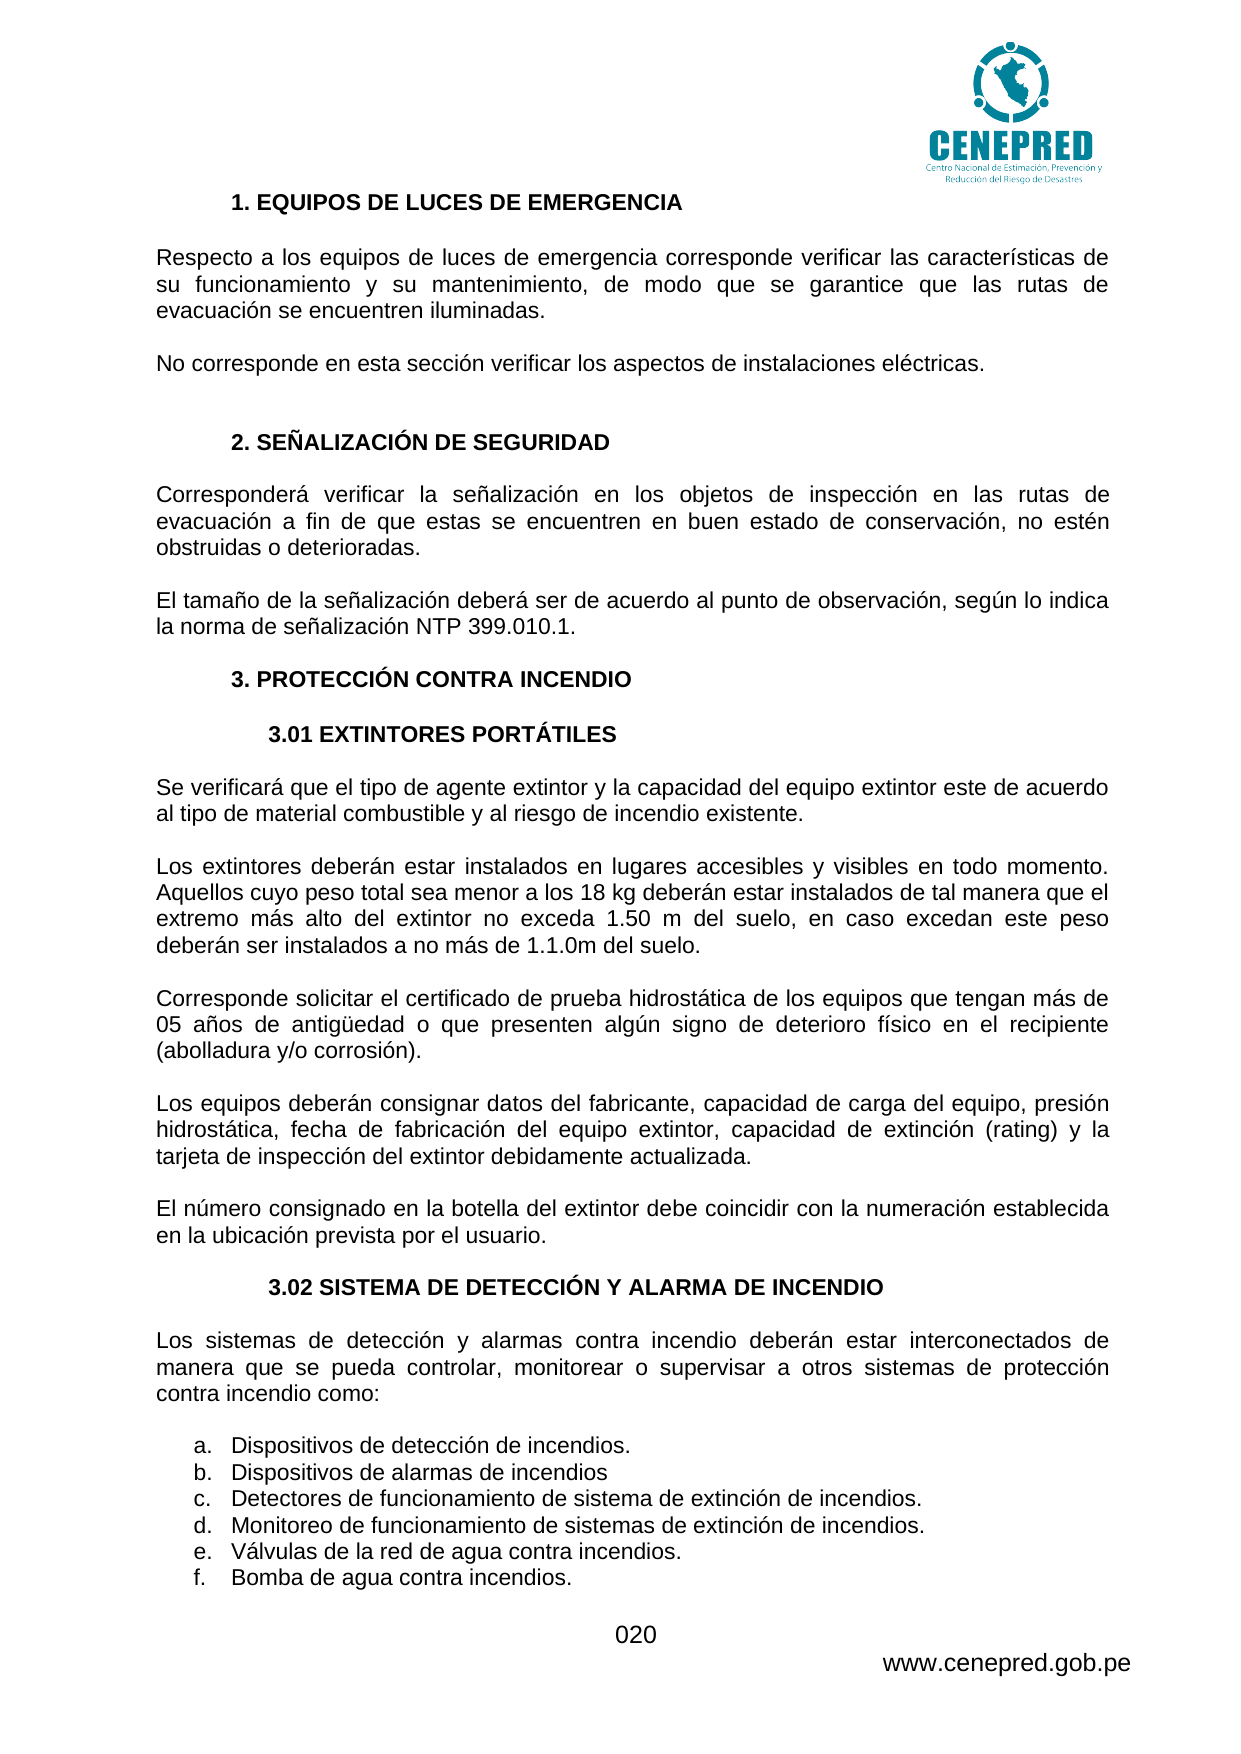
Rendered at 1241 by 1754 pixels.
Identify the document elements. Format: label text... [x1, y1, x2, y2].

text Los extintores deberán estar instalados en lugares accesibles y visibles en todo momento. Aquellos cuyo peso total sea menor a los 18 kg deberán estar instalados de tal manera que el extremo más alto del extintor no exceda 1.50 m del suelo, en caso excedan este peso deberán ser instalados a no más de 1.1.0m del suelo. [156, 853, 1110, 958]
text Los sistemas de detección y alarmas contra incendio deberán estar interconectados de manera que se pueda controlar, monitorear o supervisar a otros sistemas de protección contra incendio como: [156, 1327, 1110, 1406]
subtitle PROTECCIÓN CONTRA INCENDIO [231, 666, 1110, 692]
text El número consignado en la botella del extintor debe coincidir con la numeración establecida en la ubicación prevista por el usuario. [156, 1195, 1110, 1248]
text Se verificará que el tipo de agente extintor y la capacidad del equipo extintor este de acuerdo al tipo de material combustible y al riesgo de incendio existente. [156, 774, 1110, 826]
list Dispositivos de alarmas de incendios [193, 1459, 1110, 1485]
text No corresponde en esta sección verificar los aspectos de instalaciones eléctricas. [156, 349, 1110, 376]
list Detectores de funcionamiento de sistema de extinción de incendios. [193, 1485, 1110, 1512]
list Dispositivos de detección de incendios. [193, 1432, 1110, 1459]
list Monitoreo de funcionamiento de sistemas de extinción de incendios. [193, 1512, 1110, 1538]
text Los equipos deberán consignar datos del fabricante, capacidad de carga del equipo, presión hidrostática, fecha de fabricación del equipo extintor, capacidad de extinción (rating) y la tarjeta de inspección del extintor debidamente actualizada. [156, 1090, 1110, 1169]
text Corresponderá verificar la señalización en los objetos de inspección en las rutas de evacuación a fin de que estas se encuentren en buen estado de conservación, no estén obstruidas o deterioradas. [156, 481, 1110, 560]
text El tamaño de la señalización deberá ser de acuerdo al punto de observación, según lo indica la norma de señalización NTP 399.010.1. [156, 587, 1110, 639]
subtitle EXTINTORES PORTÁTILES [268, 721, 1110, 747]
list Bomba de agua contra incendios. [193, 1564, 1110, 1591]
text Corresponde solicitar el certificado de prueba hidrostática de los equipos que tengan más de 05 años de antigüedad o que presenten algún signo de deterioro físico en el recipiente (abolladura y/o corrosión). [156, 984, 1110, 1063]
subtitle EQUIPOS DE LUCES DE EMERGENCIA [231, 189, 1110, 215]
picture [926, 42, 1113, 186]
text Respecto a los equipos de luces de emergencia corresponde verificar las características de su funcionamiento y su mantenimiento, de modo que se garantice que las rutas de evacuación se encuentren iluminadas. [156, 244, 1110, 323]
subtitle SISTEMA DE DETECCIÓN Y ALARMA DE INCENDIO [268, 1274, 1110, 1301]
subtitle SEÑALIZACIÓN DE SEGURIDAD [231, 429, 1110, 455]
list Válvulas de la red de agua contra incendios. [193, 1538, 1110, 1564]
